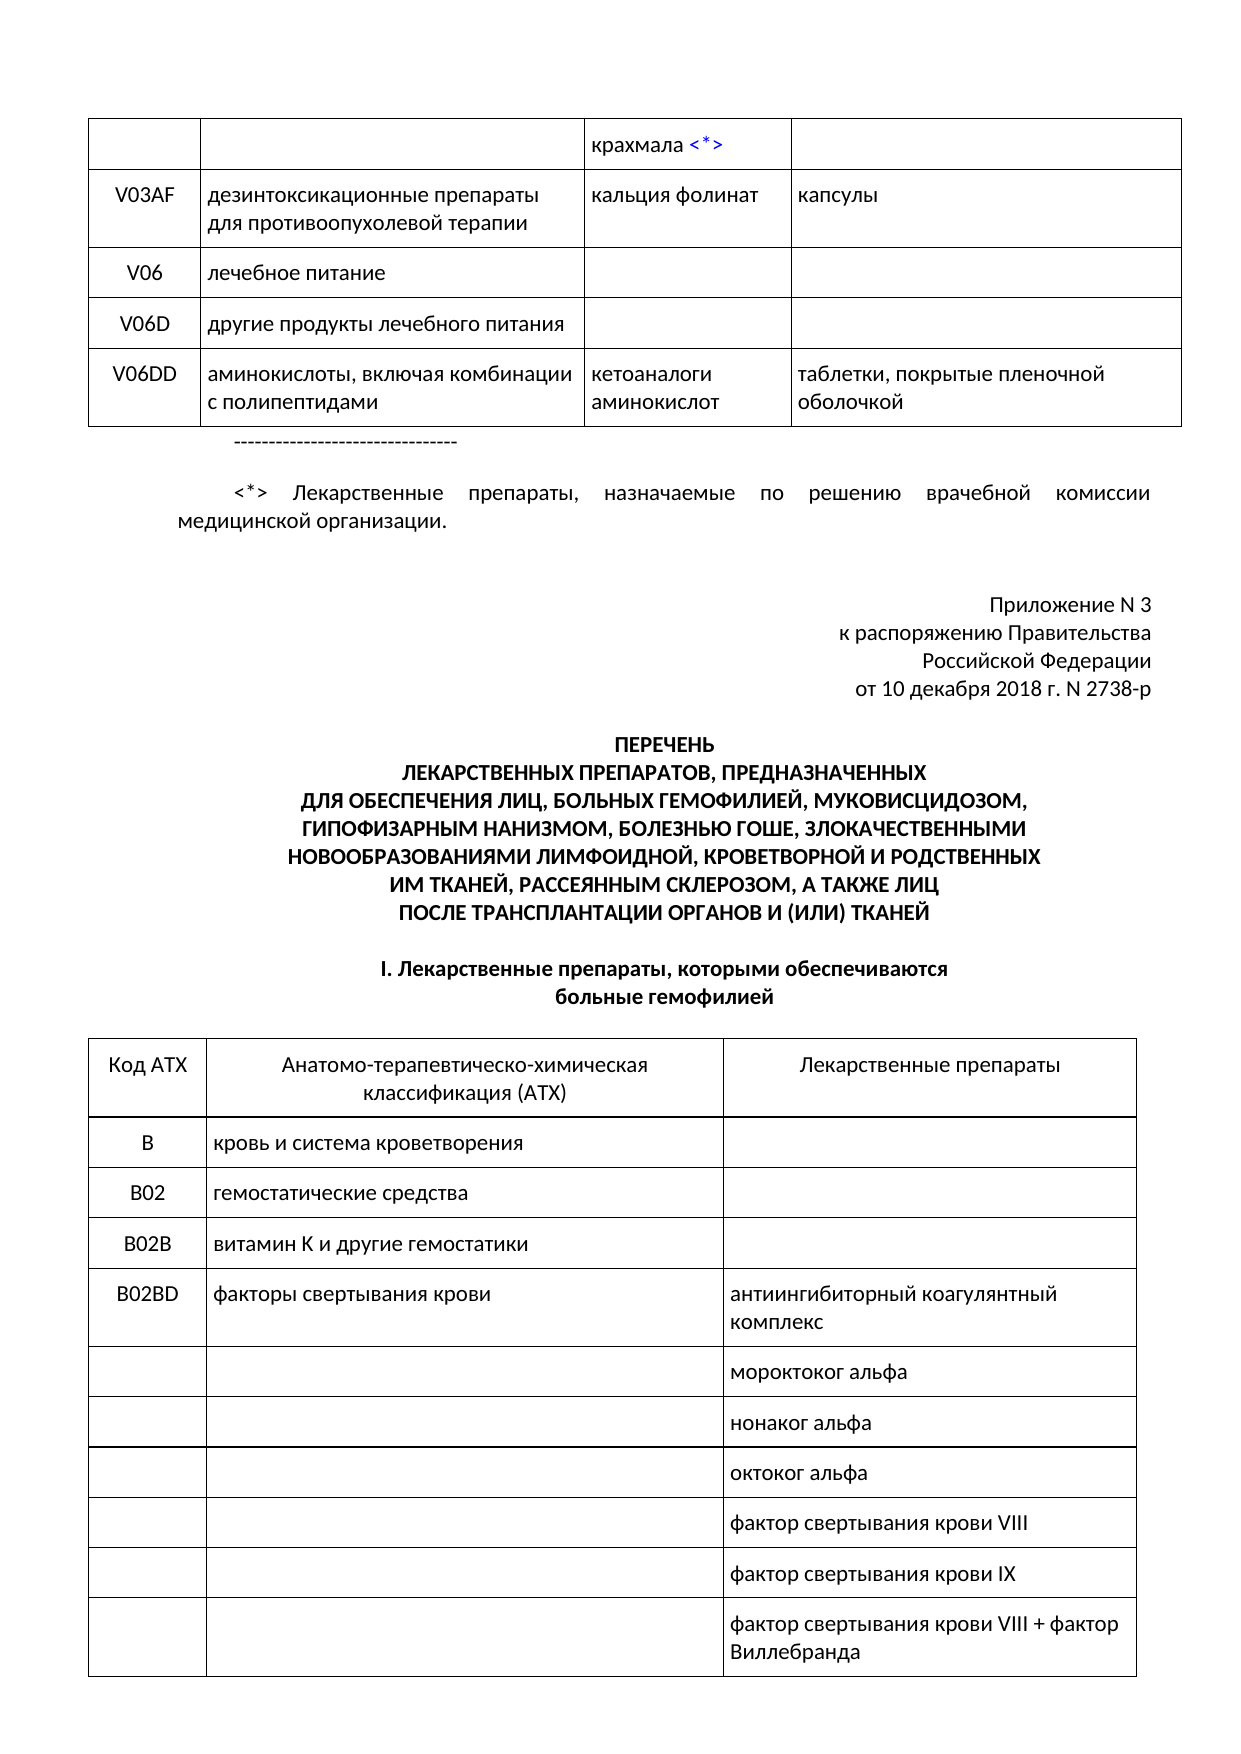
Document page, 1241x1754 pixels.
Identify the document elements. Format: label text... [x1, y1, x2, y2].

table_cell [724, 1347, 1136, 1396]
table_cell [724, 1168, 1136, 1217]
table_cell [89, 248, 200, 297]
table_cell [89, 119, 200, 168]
text к распоряжению Правительства [177, 618, 1152, 646]
title больные гемофилией [177, 982, 1152, 1010]
title ГИПОФИЗАРНЫМ НАНИЗМОМ, БОЛЕЗНЬЮ ГОШЕ, ЗЛОКАЧЕСТВЕННЫМИ [177, 814, 1152, 842]
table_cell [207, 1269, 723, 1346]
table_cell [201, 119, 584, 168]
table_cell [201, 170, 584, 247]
text Приложение N 3 [177, 590, 1152, 618]
title I. Лекарственные препараты, которыми обеспечиваются [177, 954, 1152, 982]
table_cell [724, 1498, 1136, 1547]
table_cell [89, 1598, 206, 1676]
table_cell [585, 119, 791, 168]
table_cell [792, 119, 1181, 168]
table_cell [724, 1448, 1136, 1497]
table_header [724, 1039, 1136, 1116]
text Российской Федерации [177, 646, 1152, 674]
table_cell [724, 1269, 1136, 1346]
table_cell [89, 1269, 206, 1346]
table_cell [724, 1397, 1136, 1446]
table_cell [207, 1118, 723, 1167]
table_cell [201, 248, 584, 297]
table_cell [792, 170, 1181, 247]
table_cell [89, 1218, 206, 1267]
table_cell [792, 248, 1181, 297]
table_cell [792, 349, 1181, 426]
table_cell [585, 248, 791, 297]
title ПЕРЕЧЕНЬ [177, 730, 1152, 758]
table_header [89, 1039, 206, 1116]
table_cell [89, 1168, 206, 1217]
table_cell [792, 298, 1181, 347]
title ПОСЛЕ ТРАНСПЛАНТАЦИИ ОРГАНОВ И (ИЛИ) ТКАНЕЙ [177, 898, 1152, 926]
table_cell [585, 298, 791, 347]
title ДЛЯ ОБЕСПЕЧЕНИЯ ЛИЦ, БОЛЬНЫХ ГЕМОФИЛИЕЙ, МУКОВИСЦИДОЗОМ, [177, 786, 1152, 814]
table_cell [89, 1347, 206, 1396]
title ИМ ТКАНЕЙ, РАССЕЯННЫМ СКЛЕРОЗОМ, А ТАКЖЕ ЛИЦ [177, 870, 1152, 898]
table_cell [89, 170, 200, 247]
text -------------------------------- [177, 427, 1152, 455]
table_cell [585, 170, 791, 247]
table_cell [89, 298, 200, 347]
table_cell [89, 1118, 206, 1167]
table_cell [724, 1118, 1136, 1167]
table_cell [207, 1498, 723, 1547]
title ЛЕКАРСТВЕННЫХ ПРЕПАРАТОВ, ПРЕДНАЗНАЧЕННЫХ [177, 758, 1152, 786]
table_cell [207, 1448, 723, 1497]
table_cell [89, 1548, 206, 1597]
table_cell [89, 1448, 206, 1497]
text от 10 декабря 2018 г. N 2738-р [177, 674, 1152, 702]
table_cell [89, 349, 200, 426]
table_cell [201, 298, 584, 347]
title НОВООБРАЗОВАНИЯМИ ЛИМФОИДНОЙ, КРОВЕТВОРНОЙ И РОДСТВЕННЫХ [177, 842, 1152, 870]
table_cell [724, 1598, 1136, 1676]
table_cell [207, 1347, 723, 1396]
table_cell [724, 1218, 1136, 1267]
text <*> Лекарственные препараты, назначаемые по решению врачебной комиссии медицинской организации. [177, 478, 1152, 534]
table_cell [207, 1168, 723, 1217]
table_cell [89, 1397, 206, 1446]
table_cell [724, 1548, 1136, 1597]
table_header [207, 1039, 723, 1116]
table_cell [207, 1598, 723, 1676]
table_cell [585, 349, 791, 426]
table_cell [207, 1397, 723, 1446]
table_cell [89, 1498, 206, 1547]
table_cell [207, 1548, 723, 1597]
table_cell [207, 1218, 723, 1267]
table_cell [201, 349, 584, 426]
